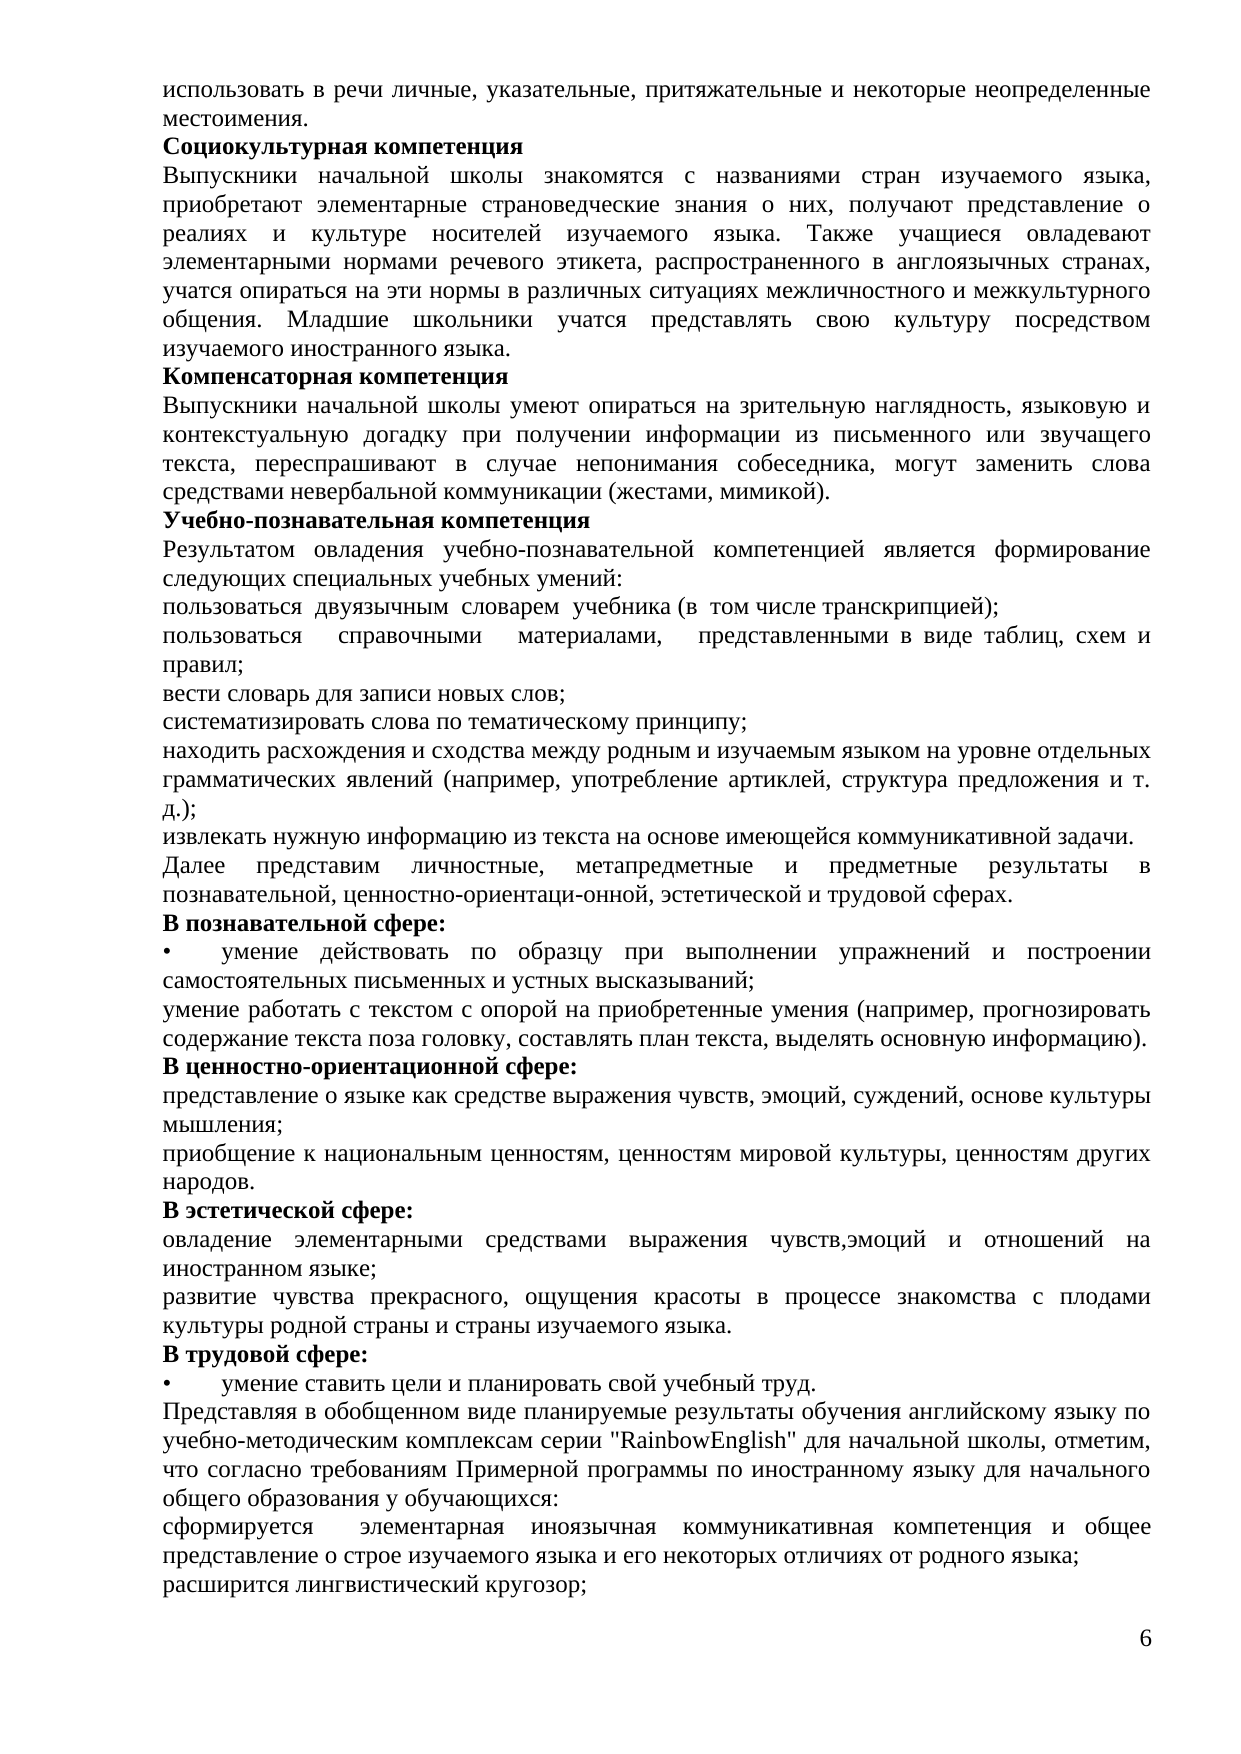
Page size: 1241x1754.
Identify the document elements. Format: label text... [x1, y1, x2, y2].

text Социокультурная компетенция [162, 131, 1152, 160]
text представление о языке как средстве выражения чувств, эмоций, суждений, основе культуры мышления; [162, 1080, 1152, 1138]
text пользоваться двуязычным словарем учебника (в том числе транскрипцией); [162, 591, 1152, 620]
text расширится лингвистический кругозор; [162, 1569, 1152, 1598]
text овладение элементарными средствами выражения чувств,эмоций и отношений на иностранном языке; [162, 1224, 1152, 1281]
text • умение действовать по образцу при выполнении упражнений и построении самостоятельных письменных и устных высказываний; [162, 936, 1152, 994]
text Представляя в обобщенном виде планируемые результаты обучения английскому языку по учебно-методическим комплексам серии "RainbowEnglish" для начальной школы, отметим, что согласно требованиям Примерной программы по иностранному языку для начального общего образования у обучающихся: [162, 1396, 1152, 1511]
text Компенсаторная компетенция [162, 361, 1152, 390]
text сформируется элементарная иноязычная коммуникативная компетенция и общее представление о строе изучаемого языка и его некоторых отличиях от родного языка; [162, 1511, 1152, 1569]
text вести словарь для записи новых слов; [162, 678, 1152, 706]
text умение работать с текстом с опорой на приобретенные умения (например, прогнозировать содержание текста поза головку, составлять план текста, выделять основную информацию). [162, 994, 1152, 1051]
text извлекать нужную информацию из текста на основе имеющейся коммуникативной задачи. [162, 821, 1152, 850]
text использовать в речи личные, указательные, притяжательные и некоторые неопределенные местоимения. [162, 74, 1152, 131]
text систематизировать слова по тематическому принципу; [162, 706, 1152, 735]
text приобщение к национальным ценностям, ценностям мировой культуры, ценностям других народов. [162, 1138, 1152, 1195]
text Результатом овладения учебно-познавательной компетенцией является формирование следующих специальных учебных умений: [162, 534, 1152, 591]
text Далее представим личностные, метапредметные и предметные результаты в познавательной, ценностно-ориентаци-онной, эстетической и трудовой сферах. [162, 850, 1152, 908]
text находить расхождения и сходства между родным и изучаемым языком на уровне отдельных грамматических явлений (например, употребление артиклей, структура предложения и т. д.); [162, 735, 1152, 821]
text В эстетической сфере: [162, 1195, 1152, 1224]
text пользоваться справочными материалами, представленными в виде таблиц, схем и правил; [162, 620, 1152, 678]
text В познавательной сфере: [162, 908, 1152, 936]
text Выпускники начальной школы знакомятся с названиями стран изучаемого языка, приобретают элементарные страноведческие знания о них, получают представление о реалиях и культуре носителей изучаемого языка. Также учащиеся овладевают элементарными нормами речевого этикета, распространенного в англоязычных странах, учатся опираться на эти нормы в различных ситуациях межличностного и межкультурного общения. Младшие школьники учатся представлять свою культуру посредством изучаемого иностранного языка. [162, 160, 1152, 361]
text развитие чувства прекрасного, ощущения красоты в процессе знакомства с плодами культуры родной страны и страны изучаемого языка. [162, 1281, 1152, 1339]
text В трудовой сфере: [162, 1339, 1152, 1368]
text В ценностно-ориентационной сфере: [162, 1051, 1152, 1080]
text Выпускники начальной школы умеют опираться на зрительную наглядность, языковую и контекстуальную догадку при получении информации из письменного или звучащего текста, переспрашивают в случае непонимания собеседника, могут заменить слова средствами невербальной коммуникации (жестами, мимикой). [162, 390, 1152, 505]
text Учебно-познавательная компетенция [162, 505, 1152, 534]
text • умение ставить цели и планировать свой учебный труд. [162, 1368, 1152, 1396]
